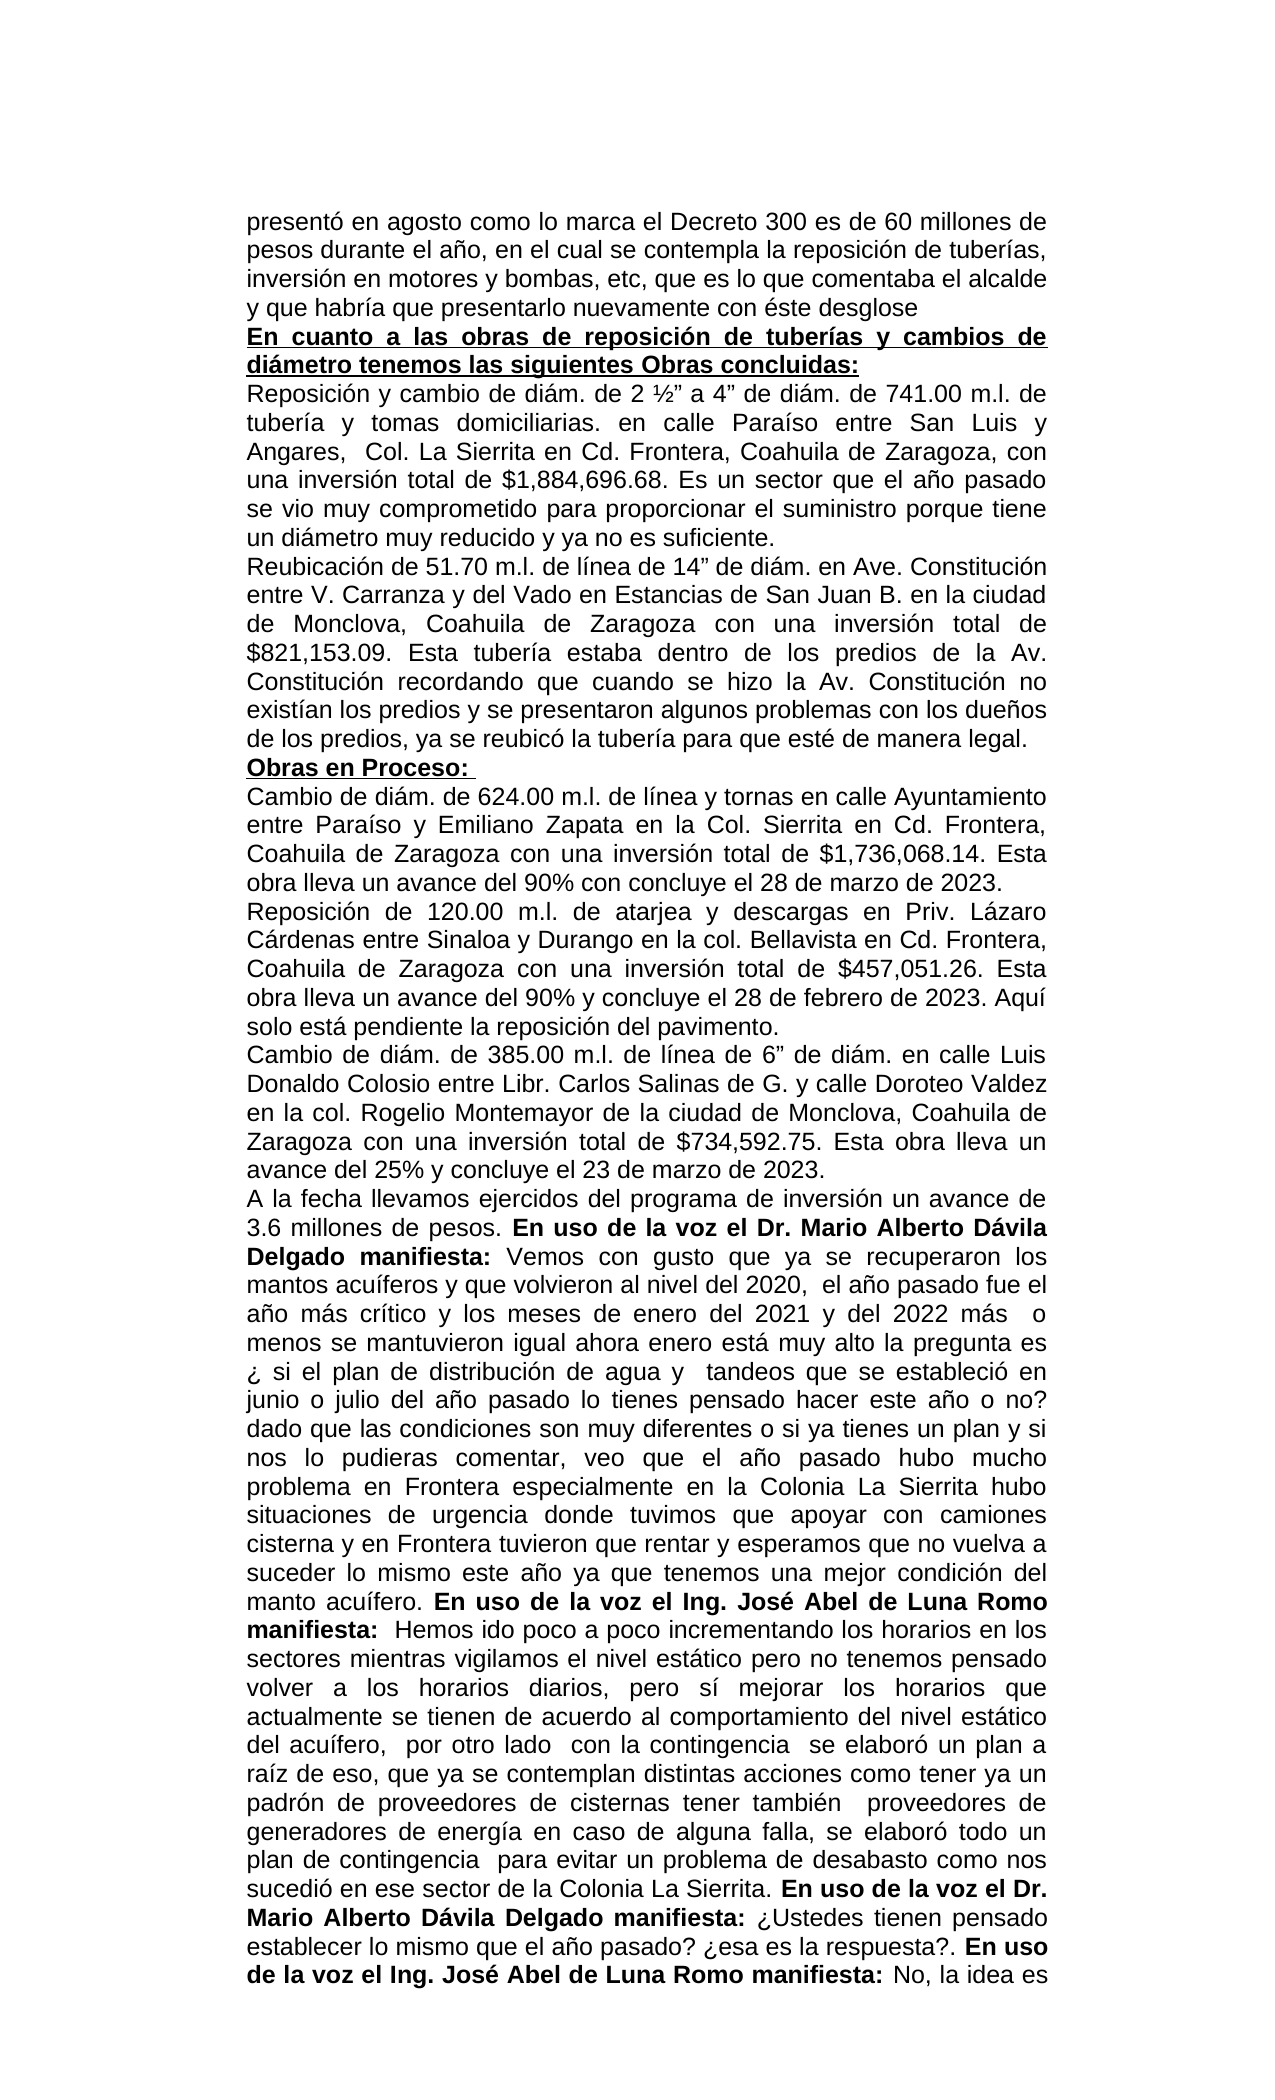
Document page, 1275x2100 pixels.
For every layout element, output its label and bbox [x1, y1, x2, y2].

table_cell [239, 207, 1056, 1989]
